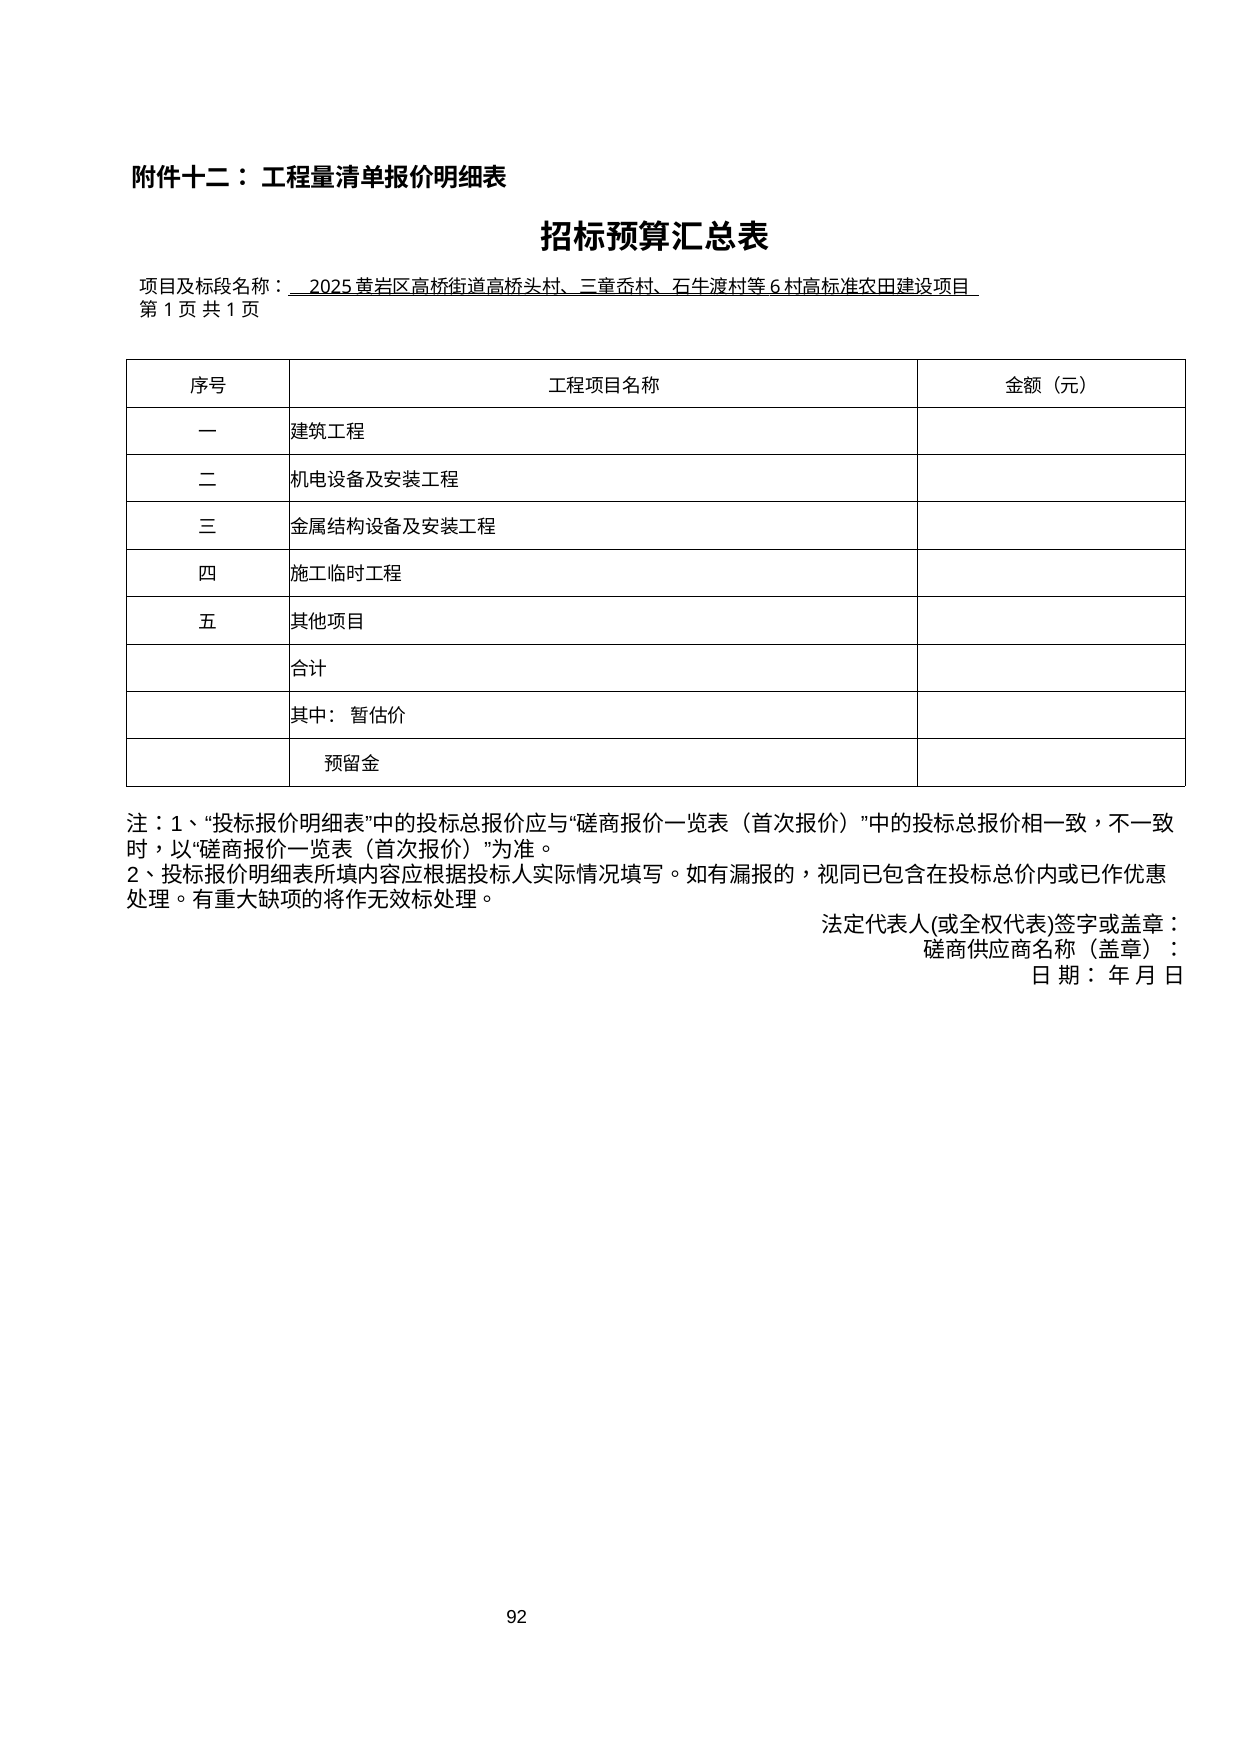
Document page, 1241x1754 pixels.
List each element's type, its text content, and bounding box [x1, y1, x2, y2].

table_cell 金属结构设备及安装工程 [290, 502, 917, 549]
table_cell [918, 739, 1185, 786]
text 2、投标报价明细表所填内容应根据投标人实际情况填写。如有漏报的，视同已包含在投标总价内或已作优惠处理。有重大缺项的将作无效标处理。 [127, 862, 1186, 912]
text 项目及标段名称： 2025黄岩区高桥街道高桥头村、三童岙村、石牛渡村等6村高标准农田建设项目 第 1 页 共 1 页 [139, 273, 1186, 322]
table_cell [918, 502, 1185, 549]
table_cell [127, 692, 289, 738]
table_header 金额（元） [918, 360, 1185, 406]
table_header 工程项目名称 [290, 360, 917, 406]
table_cell 预留金 [290, 739, 917, 786]
text 磋商供应商名称（盖章）： [127, 937, 1186, 963]
table_cell 三 [127, 502, 289, 549]
table_cell [918, 692, 1185, 738]
table_cell [127, 739, 289, 786]
text 法定代表人(或全权代表)签字或盖章： [127, 912, 1186, 937]
table_cell 建筑工程 [290, 408, 917, 454]
table_cell 四 [127, 550, 289, 596]
table_cell [918, 550, 1185, 596]
table_cell 一 [127, 408, 289, 454]
table_cell 其他项目 [290, 597, 917, 643]
table_cell [918, 645, 1185, 691]
text 日 期： 年 月 日 [127, 963, 1186, 988]
table_cell 合计 [290, 645, 917, 691]
table_cell 五 [127, 597, 289, 643]
table_cell [918, 408, 1185, 454]
table_cell 施工临时工程 [290, 550, 917, 596]
table_cell 机电设备及安装工程 [290, 455, 917, 501]
table_cell 二 [127, 455, 289, 501]
table_cell [918, 597, 1185, 643]
text 附件十二： 工程量清单报价明细表 [132, 162, 1186, 193]
text 注：1、“投标报价明细表”中的投标总报价应与“磋商报价一览表（首次报价）”中的投标总报价相一致，不一致时，以“磋商报价一览表（首次报价）”为准。 [127, 811, 1186, 862]
table_cell 其中： 暂估价 [290, 692, 917, 738]
text 招标预算汇总表 [540, 216, 1186, 257]
table_cell [127, 645, 289, 691]
table_header 序号 [127, 360, 289, 406]
table_cell [918, 455, 1185, 501]
